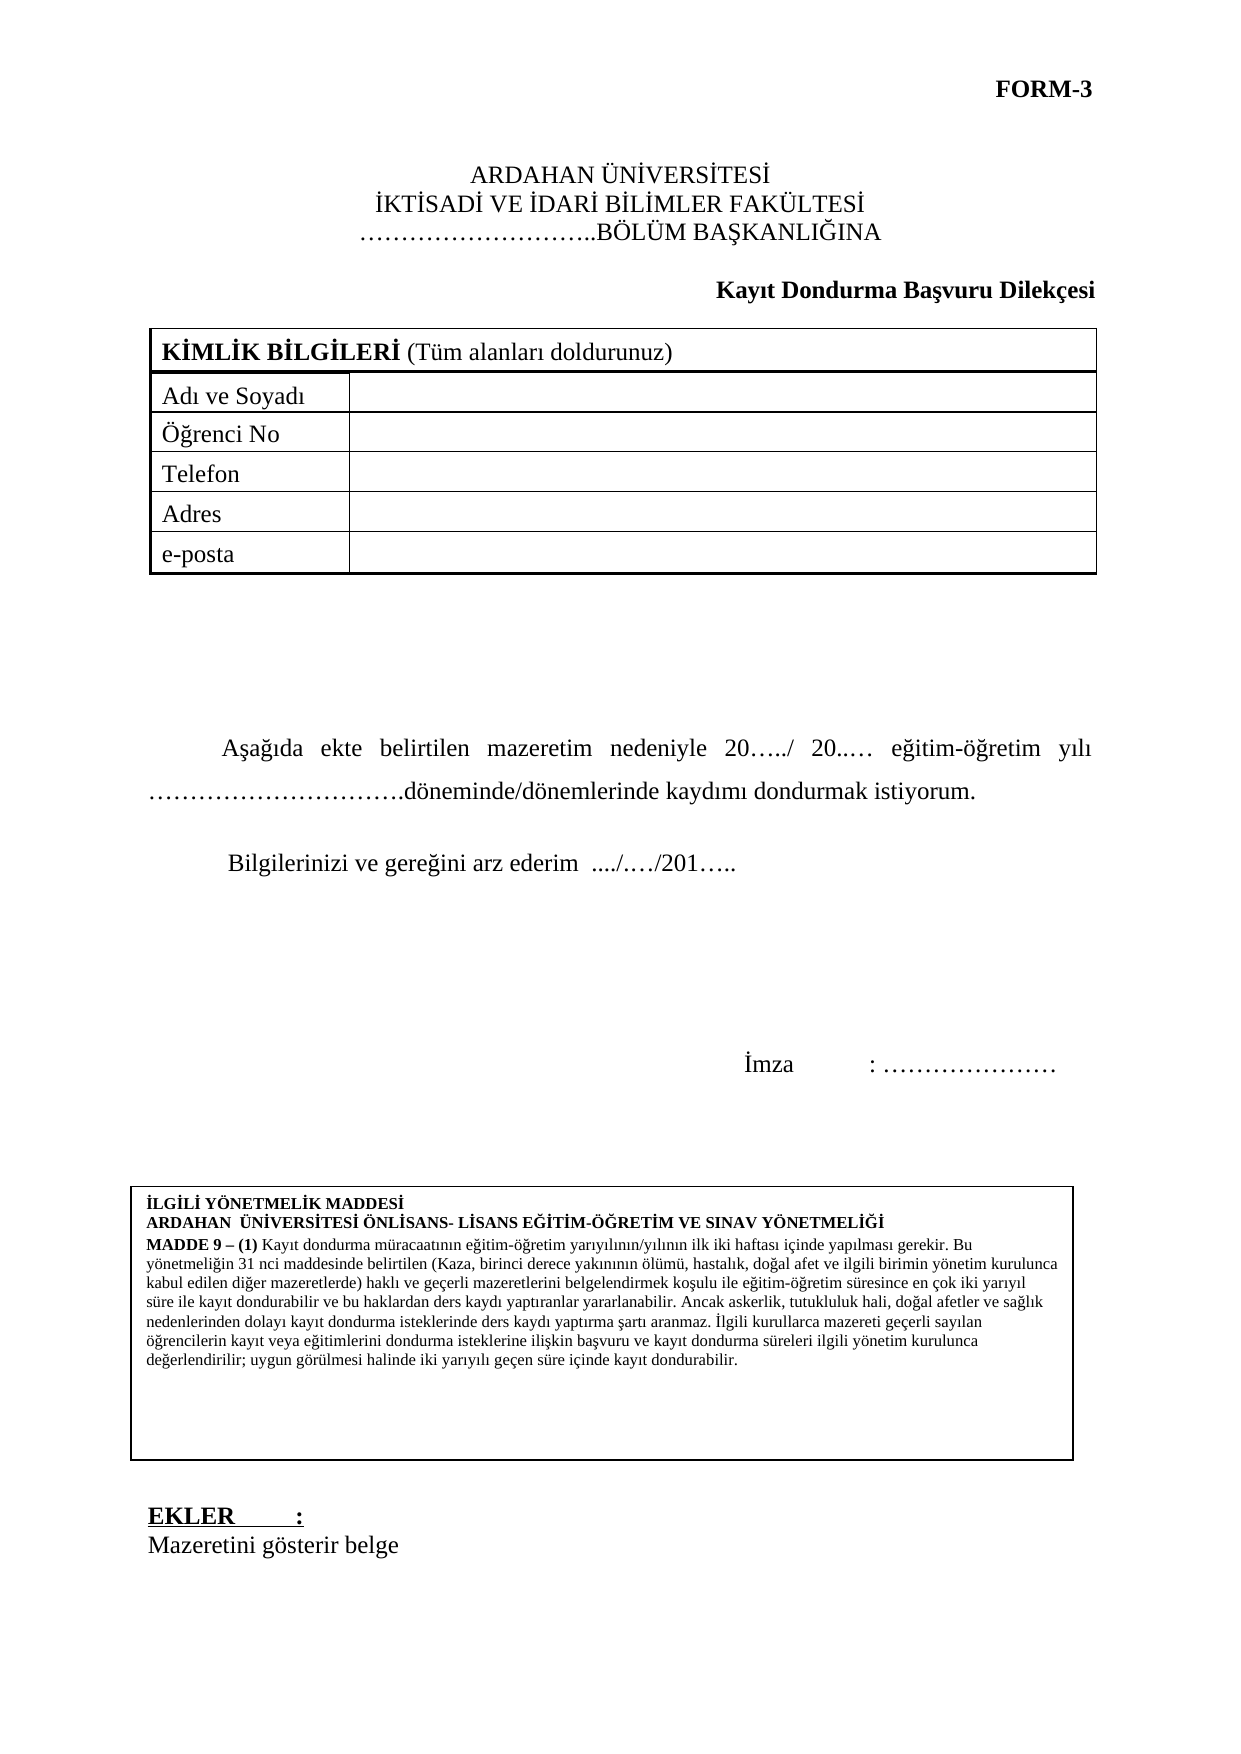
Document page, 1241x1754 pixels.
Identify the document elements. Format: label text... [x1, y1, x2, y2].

table_cell e-posta [152, 532, 349, 572]
text Mazeretini gösterir belge [148, 1530, 1093, 1558]
table_cell [350, 373, 1096, 411]
subtitle ARDAHAN ÜNİVERSİTESİ [148, 160, 1093, 189]
table_cell Adı ve Soyadı [152, 374, 349, 411]
table_cell [350, 452, 1096, 491]
table_cell Telefon [152, 452, 349, 491]
text ………………………..BÖLÜM BAŞKANLIĞINA [148, 217, 1093, 246]
list Aşağıda ekte belirtilen mazeretim nedeniyle 20…../ 20..… eğitim-öğretim yılı ………………………….döneminde/dönemlerinde kaydımı dondurmak istiyorum. [148, 733, 1093, 805]
table_cell [350, 413, 1096, 451]
table_cell [350, 492, 1096, 531]
table_cell Adres [152, 492, 349, 531]
table_cell [350, 532, 1096, 572]
text EKLER : [148, 1501, 1093, 1530]
text İKTİSADİ VE İDARİ BİLİMLER FAKÜLTESİ [148, 189, 1093, 217]
table_header KİMLİK BİLGİLERİ (Tüm alanları doldurunuz) [152, 329, 1096, 370]
text Bilgilerinizi ve gereğini arz ederim ..../.…/201….. [148, 848, 1093, 877]
list Kayıt Dondurma Başvuru Dilekçesi [148, 275, 1095, 304]
text İmza : ………………… [664, 1049, 1093, 1107]
table_cell Öğrenci No [152, 413, 349, 451]
